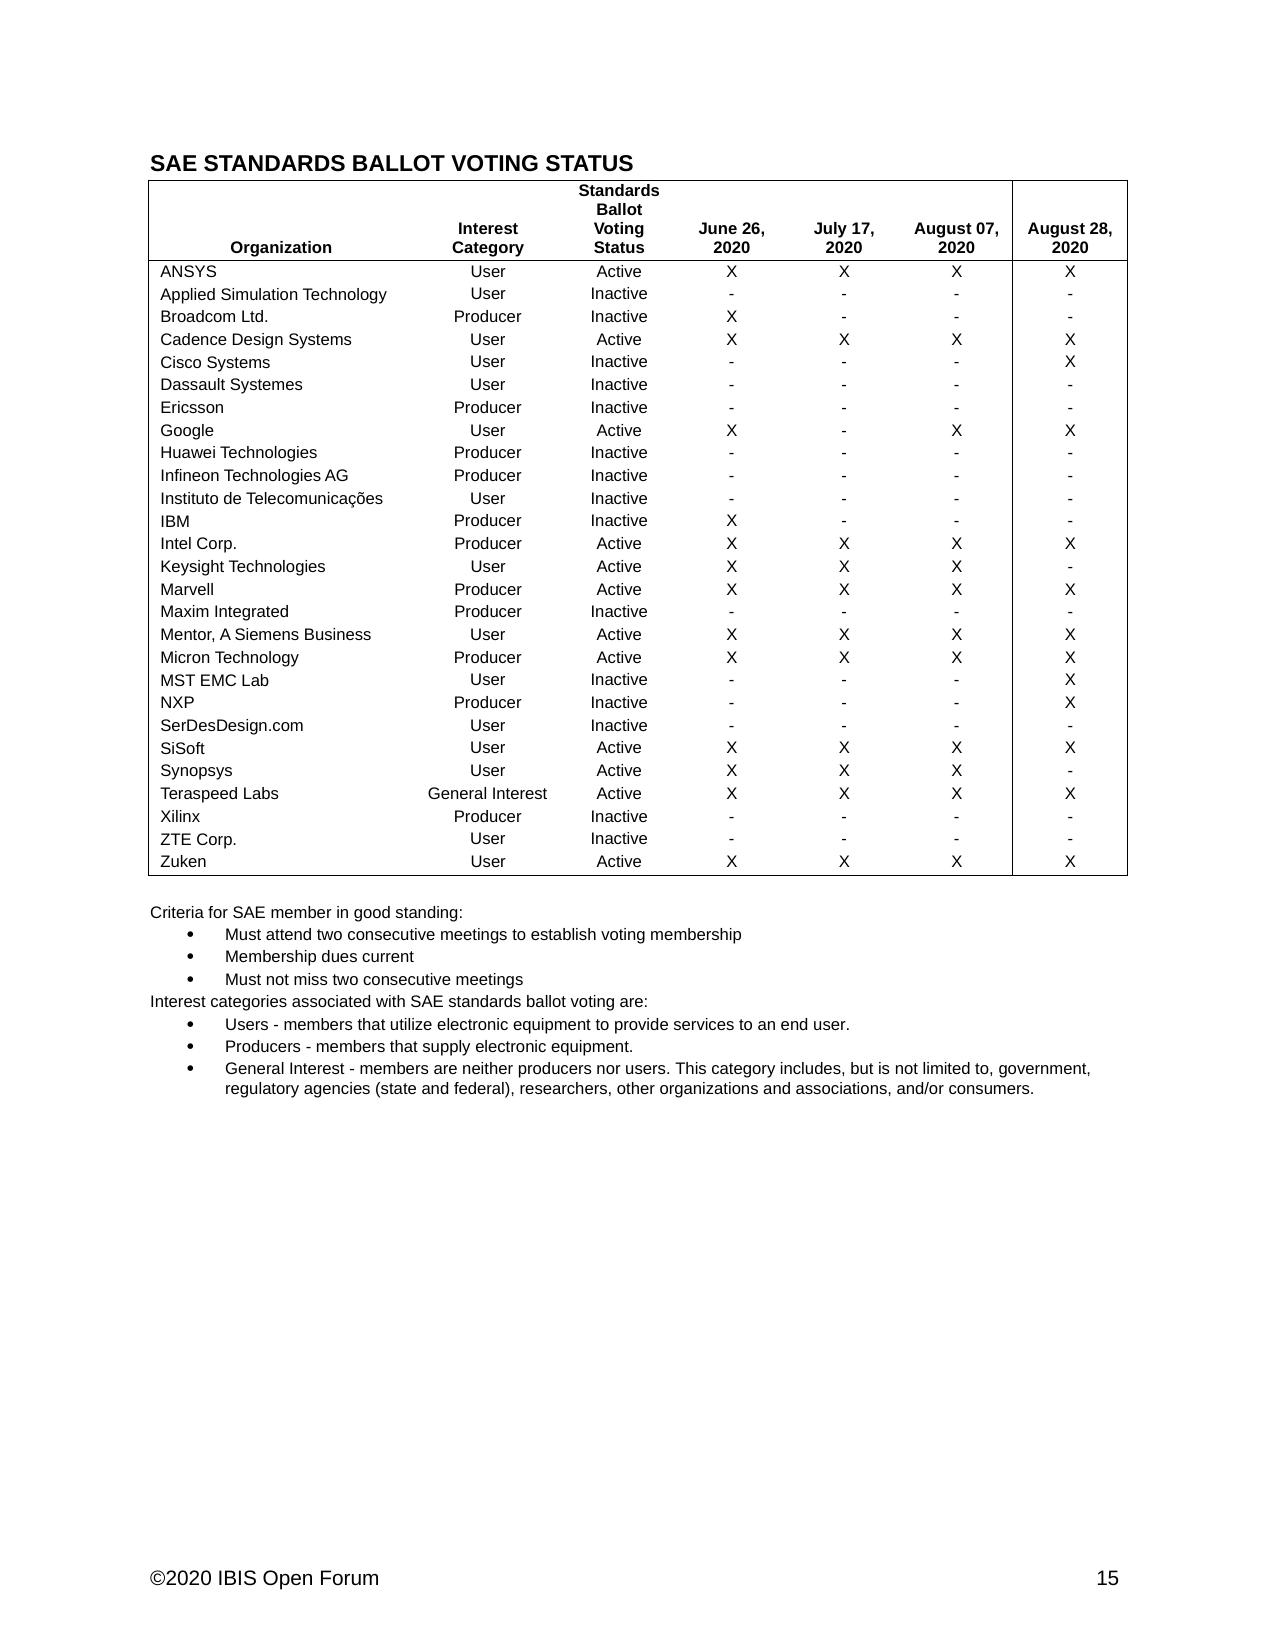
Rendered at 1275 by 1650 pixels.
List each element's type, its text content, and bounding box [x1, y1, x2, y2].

table_cell - [788, 420, 900, 443]
table_cell SerDesDesign.com [149, 716, 413, 738]
table_cell X [900, 534, 1012, 557]
table_cell - [788, 443, 900, 466]
table_cell X [675, 511, 788, 534]
table_cell X [1013, 693, 1127, 716]
table_cell User [413, 829, 563, 852]
table_cell X [675, 648, 788, 670]
table_cell - [900, 443, 1012, 466]
table_cell Active [563, 330, 675, 352]
table_cell Mentor, A Siemens Business [149, 625, 413, 647]
table_header August 07, 2020 [900, 181, 1012, 260]
table_cell User [413, 284, 563, 307]
table_cell X [675, 761, 788, 784]
table_cell Active [563, 579, 675, 602]
table_cell Ericsson [149, 398, 413, 420]
table_cell X [675, 625, 788, 647]
table_cell - [1013, 806, 1127, 829]
table_cell Inactive [563, 466, 675, 488]
table_cell MST EMC Lab [149, 670, 413, 693]
table_cell Google [149, 420, 413, 443]
table_cell X [1013, 784, 1127, 806]
table_cell X [788, 261, 900, 284]
list Membership dues current [187, 947, 1124, 967]
table_cell - [675, 806, 788, 829]
table_cell General Interest [413, 784, 563, 806]
table_cell Active [563, 784, 675, 806]
table_header June 26, 2020 [675, 181, 788, 260]
table_cell Active [563, 852, 675, 874]
table_cell Cadence Design Systems [149, 330, 413, 352]
table_header August 28, 2020 [1013, 181, 1127, 260]
table_cell Producer [413, 534, 563, 557]
table_cell - [900, 398, 1012, 420]
list Must not miss two consecutive meetings [187, 970, 1124, 989]
table_cell - [788, 352, 900, 375]
table_cell Inactive [563, 307, 675, 329]
table_cell - [1013, 602, 1127, 625]
table_cell Producer [413, 398, 563, 420]
table_cell X [788, 738, 900, 761]
table_cell X [675, 852, 788, 874]
table_cell Marvell [149, 579, 413, 602]
table_cell Inactive [563, 375, 675, 398]
table_cell X [1013, 670, 1127, 693]
list Must attend two consecutive meetings to establish voting membership [187, 925, 1124, 944]
table_cell - [1013, 375, 1127, 398]
table_cell Inactive [563, 602, 675, 625]
table_cell Dassault Systemes [149, 375, 413, 398]
table_cell X [788, 784, 900, 806]
text Interest categories associated with SAE standards ballot voting are: [150, 992, 1124, 1011]
table_cell User [413, 557, 563, 579]
table_cell X [788, 579, 900, 602]
table_cell Inactive [563, 511, 675, 534]
table_cell Inactive [563, 806, 675, 829]
table_cell X [788, 625, 900, 647]
table_cell X [1013, 738, 1127, 761]
table_cell SiSoft [149, 738, 413, 761]
table_cell - [675, 829, 788, 852]
table_cell Zuken [149, 852, 413, 874]
table_cell Active [563, 761, 675, 784]
table_cell - [1013, 489, 1127, 511]
table_cell X [900, 761, 1012, 784]
table_header July 17, 2020 [788, 181, 900, 260]
table_cell Active [563, 625, 675, 647]
table_cell User [413, 716, 563, 738]
table_cell X [1013, 579, 1127, 602]
list Users - members that utilize electronic equipment to provide services to an end user. [187, 1014, 1124, 1034]
text SAE STANDARDS BALLOT VOTING STATUS [150, 150, 1124, 176]
table_cell - [1013, 829, 1127, 852]
table_cell Producer [413, 307, 563, 329]
table_cell - [788, 511, 900, 534]
table_cell - [675, 375, 788, 398]
table_cell X [1013, 534, 1127, 557]
table_cell - [675, 602, 788, 625]
table_cell User [413, 375, 563, 398]
table_cell - [788, 375, 900, 398]
table_cell - [675, 716, 788, 738]
table_cell X [675, 534, 788, 557]
table_cell Active [563, 420, 675, 443]
table_cell X [788, 761, 900, 784]
table_cell X [788, 852, 900, 874]
table_cell Instituto de Telecomunicações [149, 489, 413, 511]
table_cell Active [563, 557, 675, 579]
table_cell Inactive [563, 670, 675, 693]
table_cell X [900, 852, 1012, 874]
table_cell - [675, 489, 788, 511]
table_cell User [413, 352, 563, 375]
table_cell - [788, 466, 900, 488]
table_cell - [1013, 511, 1127, 534]
table_cell User [413, 330, 563, 352]
table_cell - [900, 716, 1012, 738]
table_cell X [900, 330, 1012, 352]
table_cell IBM [149, 511, 413, 534]
table_cell Inactive [563, 352, 675, 375]
table_cell X [1013, 625, 1127, 647]
table_cell User [413, 761, 563, 784]
table_cell X [900, 625, 1012, 647]
table_cell X [1013, 648, 1127, 670]
table_cell Broadcom Ltd. [149, 307, 413, 329]
table_cell - [1013, 466, 1127, 488]
table_cell - [1013, 761, 1127, 784]
table_cell User [413, 738, 563, 761]
table_cell Inactive [563, 716, 675, 738]
table_cell Producer [413, 693, 563, 716]
table_cell - [675, 693, 788, 716]
table_cell Applied Simulation Technology [149, 284, 413, 307]
table_cell - [900, 511, 1012, 534]
table_cell - [675, 352, 788, 375]
table_cell - [675, 443, 788, 466]
table_cell Producer [413, 602, 563, 625]
table_cell - [900, 693, 1012, 716]
table_cell X [675, 784, 788, 806]
table_cell - [900, 466, 1012, 488]
table_cell ANSYS [149, 261, 413, 284]
table_cell - [900, 806, 1012, 829]
table_cell X [1013, 420, 1127, 443]
table_cell X [1013, 852, 1127, 874]
table_cell - [788, 398, 900, 420]
text Criteria for SAE member in good standing: [150, 903, 1124, 922]
table_cell - [900, 375, 1012, 398]
table_cell - [1013, 557, 1127, 579]
table_header Standards Ballot Voting Status [563, 181, 675, 260]
table_cell User [413, 489, 563, 511]
table_cell Keysight Technologies [149, 557, 413, 579]
table_cell Inactive [563, 284, 675, 307]
table_cell Active [563, 738, 675, 761]
table_cell - [1013, 398, 1127, 420]
table_cell X [675, 738, 788, 761]
table_cell - [900, 489, 1012, 511]
table_cell X [900, 784, 1012, 806]
table_cell - [900, 284, 1012, 307]
table_cell X [1013, 261, 1127, 284]
table_cell X [675, 579, 788, 602]
table_cell X [900, 648, 1012, 670]
table_cell Active [563, 261, 675, 284]
table_cell Inactive [563, 398, 675, 420]
list General Interest - members are neither producers nor users. This category includes, but is not limited to, government, regulatory agencies (state and federal), researchers, other organizations and associations, and/or consumers. [187, 1059, 1124, 1098]
table_cell - [788, 829, 900, 852]
table_cell - [900, 307, 1012, 329]
table_cell - [788, 602, 900, 625]
table_cell Inactive [563, 443, 675, 466]
table_cell Intel Corp. [149, 534, 413, 557]
table_cell X [788, 534, 900, 557]
table_cell Active [563, 648, 675, 670]
table_cell X [1013, 352, 1127, 375]
table_cell X [788, 648, 900, 670]
table_cell Infineon Technologies AG [149, 466, 413, 488]
table_cell X [675, 307, 788, 329]
table_cell X [900, 261, 1012, 284]
table_cell - [675, 466, 788, 488]
table_cell X [1013, 330, 1127, 352]
table_cell - [1013, 443, 1127, 466]
table_cell - [675, 398, 788, 420]
table_cell Inactive [563, 693, 675, 716]
table_cell Active [563, 534, 675, 557]
table_cell - [788, 284, 900, 307]
table_cell Inactive [563, 829, 675, 852]
table_cell X [788, 330, 900, 352]
list Producers - members that supply electronic equipment. [187, 1037, 1124, 1056]
table_cell User [413, 261, 563, 284]
table_cell User [413, 625, 563, 647]
table_cell X [900, 557, 1012, 579]
table_cell - [788, 716, 900, 738]
table_cell Producer [413, 511, 563, 534]
table_cell User [413, 670, 563, 693]
table_cell - [900, 602, 1012, 625]
table_cell X [675, 557, 788, 579]
table_cell User [413, 852, 563, 874]
table_cell - [788, 670, 900, 693]
table_cell Inactive [563, 489, 675, 511]
table_cell Producer [413, 806, 563, 829]
table_cell - [788, 307, 900, 329]
table_cell - [1013, 716, 1127, 738]
table_header Organization [149, 181, 413, 260]
table_cell - [675, 670, 788, 693]
table_cell X [900, 738, 1012, 761]
table_header Interest Category [413, 181, 563, 260]
table_cell Micron Technology [149, 648, 413, 670]
table_cell ZTE Corp. [149, 829, 413, 852]
table_cell NXP [149, 693, 413, 716]
table_cell - [788, 806, 900, 829]
table_cell - [1013, 284, 1127, 307]
table_cell X [675, 420, 788, 443]
table_cell Teraspeed Labs [149, 784, 413, 806]
table_cell Xilinx [149, 806, 413, 829]
table_cell X [900, 579, 1012, 602]
table_cell Producer [413, 466, 563, 488]
table_cell - [675, 284, 788, 307]
table_cell X [900, 420, 1012, 443]
table_cell - [788, 693, 900, 716]
table_cell Synopsys [149, 761, 413, 784]
table_cell - [900, 670, 1012, 693]
table_cell - [900, 352, 1012, 375]
table_cell Producer [413, 648, 563, 670]
table_cell X [675, 261, 788, 284]
table_cell User [413, 420, 563, 443]
table_cell Maxim Integrated [149, 602, 413, 625]
table_cell Cisco Systems [149, 352, 413, 375]
table_cell Huawei Technologies [149, 443, 413, 466]
table_cell Producer [413, 579, 563, 602]
table_cell X [788, 557, 900, 579]
table_cell - [788, 489, 900, 511]
table_cell - [1013, 307, 1127, 329]
table_cell X [675, 330, 788, 352]
table_cell - [900, 829, 1012, 852]
table_cell Producer [413, 443, 563, 466]
